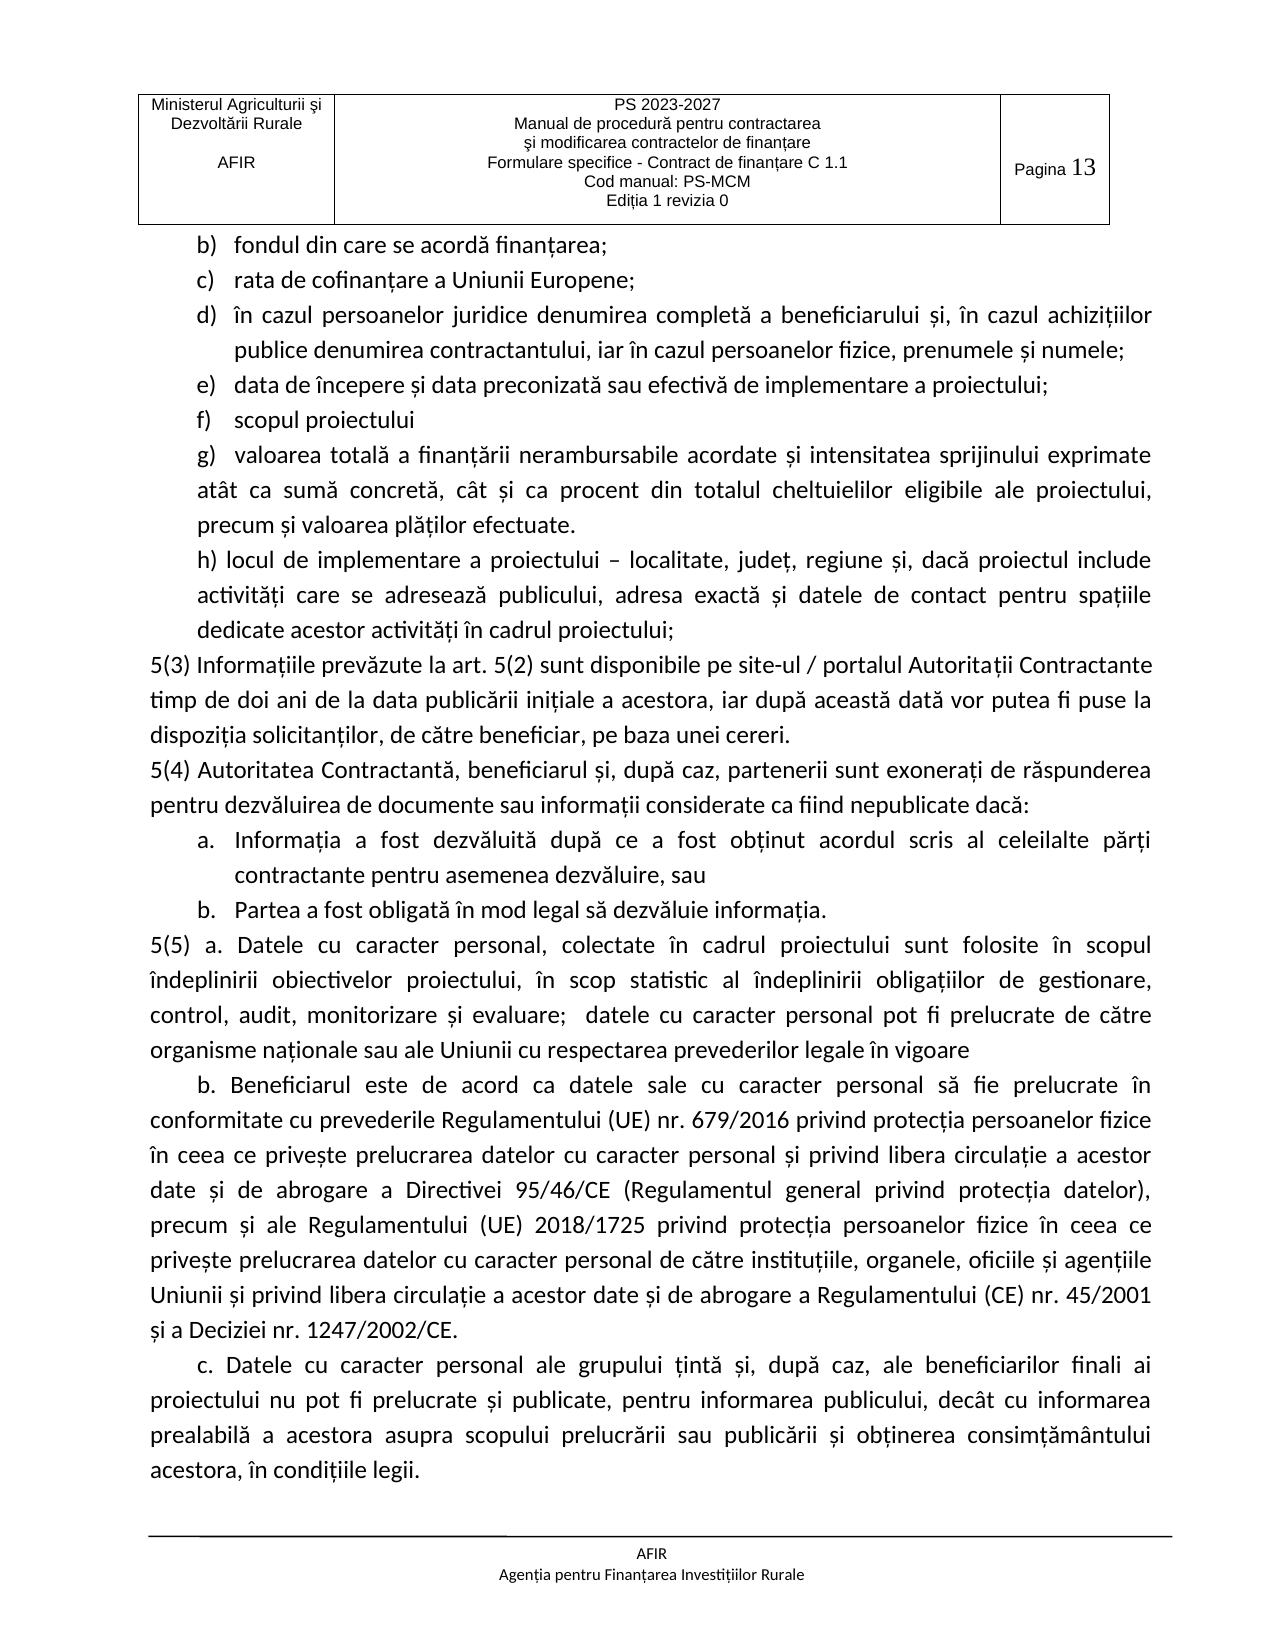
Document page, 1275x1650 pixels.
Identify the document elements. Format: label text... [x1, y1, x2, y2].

text 5(4) Autoritatea Contractantă, beneficiarul şi, după caz, partenerii sunt exoneraţi de răspunderea pentru dezvăluirea de documente sau informaţii considerate ca fiind nepublicate dacă: [150, 755, 1153, 820]
list Partea a fost obligată în mod legal să dezvăluie informaţia. [197, 895, 1153, 925]
list fondul din care se acordă finanțarea; [196, 131, 1153, 260]
list Informaţia a fost dezvăluită după ce a fost obţinut acordul scris al celeilalte părţi contractante pentru asemenea dezvăluire, sau [197, 825, 1153, 890]
list rata de cofinanțare a Uniunii Europene; [196, 265, 1153, 295]
text 5(3) Informațiile prevăzute la art. 5(2) sunt disponibile pe site-ul / portalul Autoritații Contractante timp de doi ani de la data publicării iniţiale a acestora, iar după această dată vor putea fi puse la dispoziția solicitanților, de către beneficiar, pe baza unei cereri. [150, 650, 1153, 750]
list scopul proiectului [196, 405, 1153, 435]
list data de începere şi data preconizată sau efectivă de implementare a proiectului; [196, 370, 1153, 400]
text h) locul de implementare a proiectului – localitate, judeţ, regiune şi, dacă proiectul include activităţi care se adresează publicului, adresa exactă şi datele de contact pentru spaţiile dedicate acestor activităţi în cadrul proiectului; [197, 545, 1153, 645]
text b. Beneficiarul este de acord ca datele sale cu caracter personal să fie prelucrate în conformitate cu prevederile Regulamentului (UE) nr. 679/2016 privind protecţia persoanelor fizice în ceea ce priveşte prelucrarea datelor cu caracter personal şi privind libera circulaţie a acestor date şi de abrogare a Directivei 95/46/CE (Regulamentul general privind protecţia datelor), precum și ale Regulamentului (UE) 2018/1725 privind protecţia persoanelor fizice în ceea ce priveşte prelucrarea datelor cu caracter personal de către instituţiile, organele, oficiile şi agenţiile Uniunii şi privind libera circulaţie a acestor date şi de abrogare a Regulamentului (CE) nr. 45/2001 şi a Deciziei nr. 1247/2002/CE. [150, 1070, 1153, 1345]
text c. Datele cu caracter personal ale grupului ţintă şi, după caz, ale beneficiarilor finali ai proiectului nu pot fi prelucrate şi publicate, pentru informarea publicului, decât cu informarea prealabilă a acestora asupra scopului prelucrării sau publicării şi obţinerea consimţământului acestora, în condiţiile legii. [150, 1350, 1153, 1485]
text g) valoarea totală a finanţării nerambursabile acordate şi intensitatea sprijinului exprimate atât ca sumă concretă, cât şi ca procent din totalul cheltuielilor eligibile ale proiectului, precum şi valoarea plăţilor efectuate. [197, 440, 1153, 540]
list în cazul persoanelor juridice denumirea completă a beneficiarului și, în cazul achizițiilor publice denumirea contractantului, iar în cazul persoanelor fizice, prenumele și numele; [196, 300, 1153, 365]
text 5(5) a. Datele cu caracter personal, colectate în cadrul proiectului sunt folosite în scopul îndeplinirii obiectivelor proiectului, în scop statistic al îndeplinirii obligaţiilor de gestionare, control, audit, monitorizare şi evaluare; datele cu caracter personal pot fi prelucrate de către organisme naţionale sau ale Uniunii cu respectarea prevederilor legale în vigoare [150, 930, 1153, 1065]
